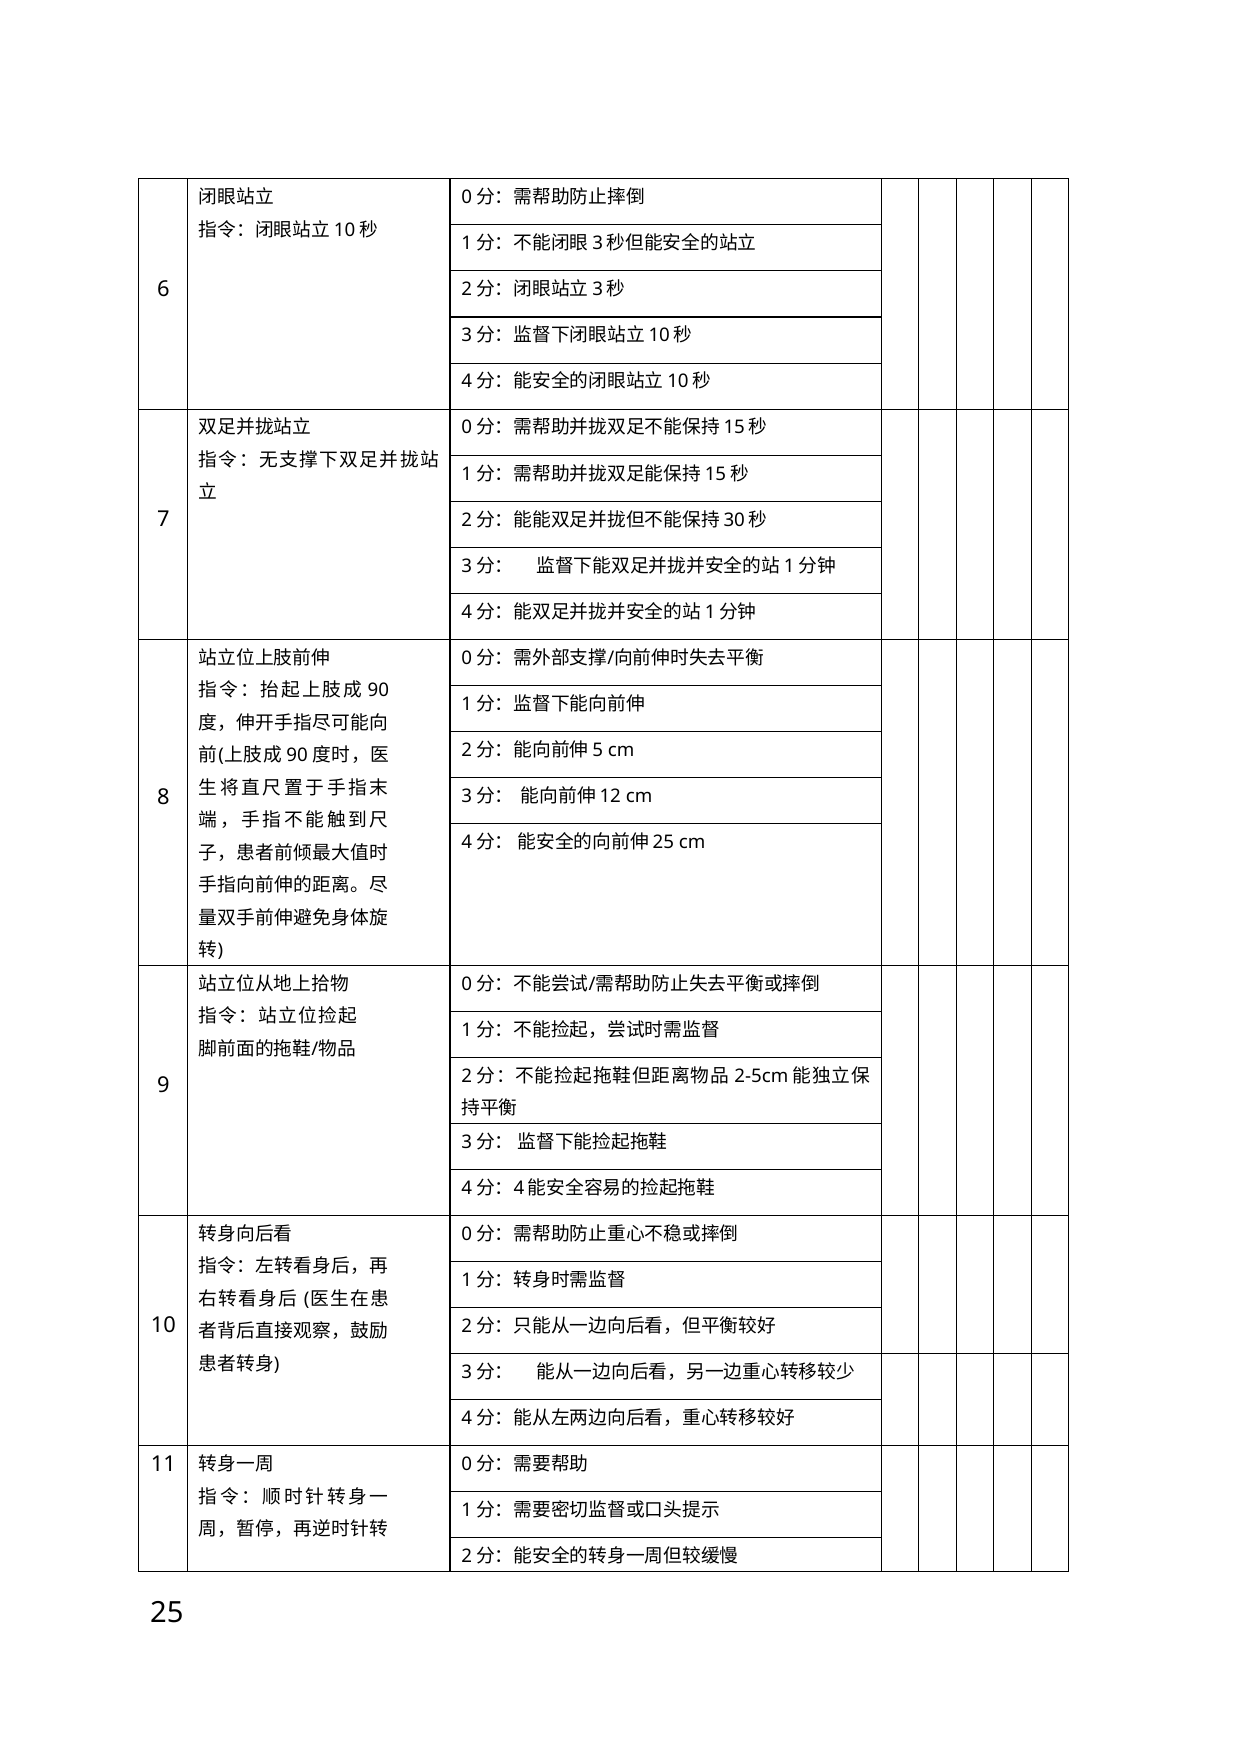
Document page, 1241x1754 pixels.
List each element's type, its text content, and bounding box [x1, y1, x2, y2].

table_cell 6 [139, 179, 187, 408]
table_cell 转身向后看 指令：左转看身后，再右转看身后 (医生在患者背后直接观察，鼓励患者转身) [188, 1216, 449, 1445]
table_cell [994, 179, 1031, 408]
table_cell [994, 1446, 1031, 1571]
table_cell [1032, 640, 1068, 965]
table_cell [1032, 179, 1068, 408]
table_cell 10 [139, 1216, 187, 1445]
table_cell 3分： 监督下能双足并拢并安全的站1分钟 [451, 548, 881, 593]
table_cell 1分：需要密切监督或口头提示 [451, 1492, 881, 1537]
table_cell [882, 410, 918, 639]
table_cell [882, 179, 918, 408]
table_cell 转身一周 指令：顺时针转身一周，暂停，再逆时针转身一周 [188, 1446, 449, 1571]
table_cell [1032, 966, 1068, 1215]
table_cell 2分：能安全的转身一周但较缓慢 [451, 1538, 881, 1571]
table_cell [1032, 1446, 1068, 1571]
table_cell [919, 1354, 956, 1445]
table_cell 2分：不能捡起拖鞋但距离物品2-5cm能独立保持平衡 [451, 1058, 881, 1123]
table_cell [919, 1446, 956, 1571]
table_cell 0分：需帮助防止重心不稳或摔倒 [451, 1216, 881, 1261]
table_cell 站立位从地上拾物 指令：站立位捡起脚前面的拖鞋/物品 [188, 966, 449, 1215]
table_cell [919, 410, 956, 639]
table_cell 1分：转身时需监督 [451, 1262, 881, 1307]
table_cell [919, 179, 956, 408]
table_cell 闭眼站立 指令：闭眼站立10秒 [188, 179, 449, 408]
table_cell 2分：只能从一边向后看，但平衡较好 [451, 1308, 881, 1353]
table_cell [1032, 1216, 1068, 1353]
table_cell 0分：需外部支撑/向前伸时失去平衡 [451, 640, 881, 685]
table_cell [919, 1216, 956, 1353]
table_cell 0分：需要帮助 [451, 1446, 881, 1491]
table_cell [957, 1446, 993, 1571]
table_cell [882, 1216, 918, 1353]
table_cell 2分：闭眼站立3秒 [451, 271, 881, 316]
table_cell [957, 410, 993, 639]
table_cell [882, 640, 918, 965]
table_cell [882, 966, 918, 1215]
table_cell 0分：不能尝试/需帮助防止失去平衡或摔倒 [451, 966, 881, 1011]
table_cell 9 [139, 966, 187, 1215]
table_cell [957, 179, 993, 408]
table_cell 3分： 监督下能捡起拖鞋 [451, 1124, 881, 1169]
table_cell [994, 640, 1031, 965]
table_cell 1分：需帮助并拢双足能保持15秒 [451, 456, 881, 501]
table_cell [1032, 410, 1068, 639]
table_cell [882, 1354, 918, 1445]
table_cell 3分： 能从一边向后看，另一边重心转移较少 [451, 1354, 881, 1399]
table_cell [957, 640, 993, 965]
table_cell 11 [139, 1446, 187, 1571]
table_cell [919, 640, 956, 965]
table_cell 0分：需帮助防止摔倒 [451, 179, 881, 224]
table_cell 0分：需帮助并拢双足不能保持15秒 [451, 410, 881, 454]
table_cell [994, 410, 1031, 639]
table_cell [1032, 1354, 1068, 1445]
table_cell [994, 1354, 1031, 1445]
table_cell [957, 1354, 993, 1445]
table_cell [882, 1446, 918, 1571]
table_cell 3分： 能向前伸12 cm [451, 778, 881, 823]
table_cell 1分：不能捡起，尝试时需监督 [451, 1012, 881, 1057]
table_cell [994, 1216, 1031, 1353]
table_cell 双足并拢站立 指令：无支撑下双足并拢站立 [188, 410, 449, 639]
table_cell 1分：不能闭眼3秒但能安全的站立 [451, 225, 881, 270]
table_cell [957, 966, 993, 1215]
table_cell 1分：监督下能向前伸 [451, 686, 881, 731]
table_cell 8 [139, 640, 187, 965]
table_cell 4分：能从左两边向后看，重心转移较好 [451, 1400, 881, 1445]
table_cell 4分： 能安全的向前伸25 cm [451, 824, 881, 965]
table_cell [957, 1216, 993, 1353]
table_cell 4分：4能安全容易的捡起拖鞋 [451, 1170, 881, 1215]
table_cell 站立位上肢前伸 指令：抬起上肢成90度，伸开手指尽可能向前(上肢成90度时，医生将直尺置于手指末端，手指不能触到尺子，患者前倾最大值时手指向前伸的距离。尽量双手前伸避免身体旋转) [188, 640, 449, 965]
table_cell 3分：监督下闭眼站立10秒 [451, 318, 881, 362]
table_cell [994, 966, 1031, 1215]
table_cell 2分：能向前伸5 cm [451, 732, 881, 777]
table_cell [919, 966, 956, 1215]
table_cell 2分：能能双足并拢但不能保持30秒 [451, 502, 881, 547]
table_cell 7 [139, 410, 187, 639]
table_cell 4分：能安全的闭眼站立10秒 [451, 364, 881, 408]
table_cell 4分：能双足并拢并安全的站1分钟 [451, 594, 881, 639]
